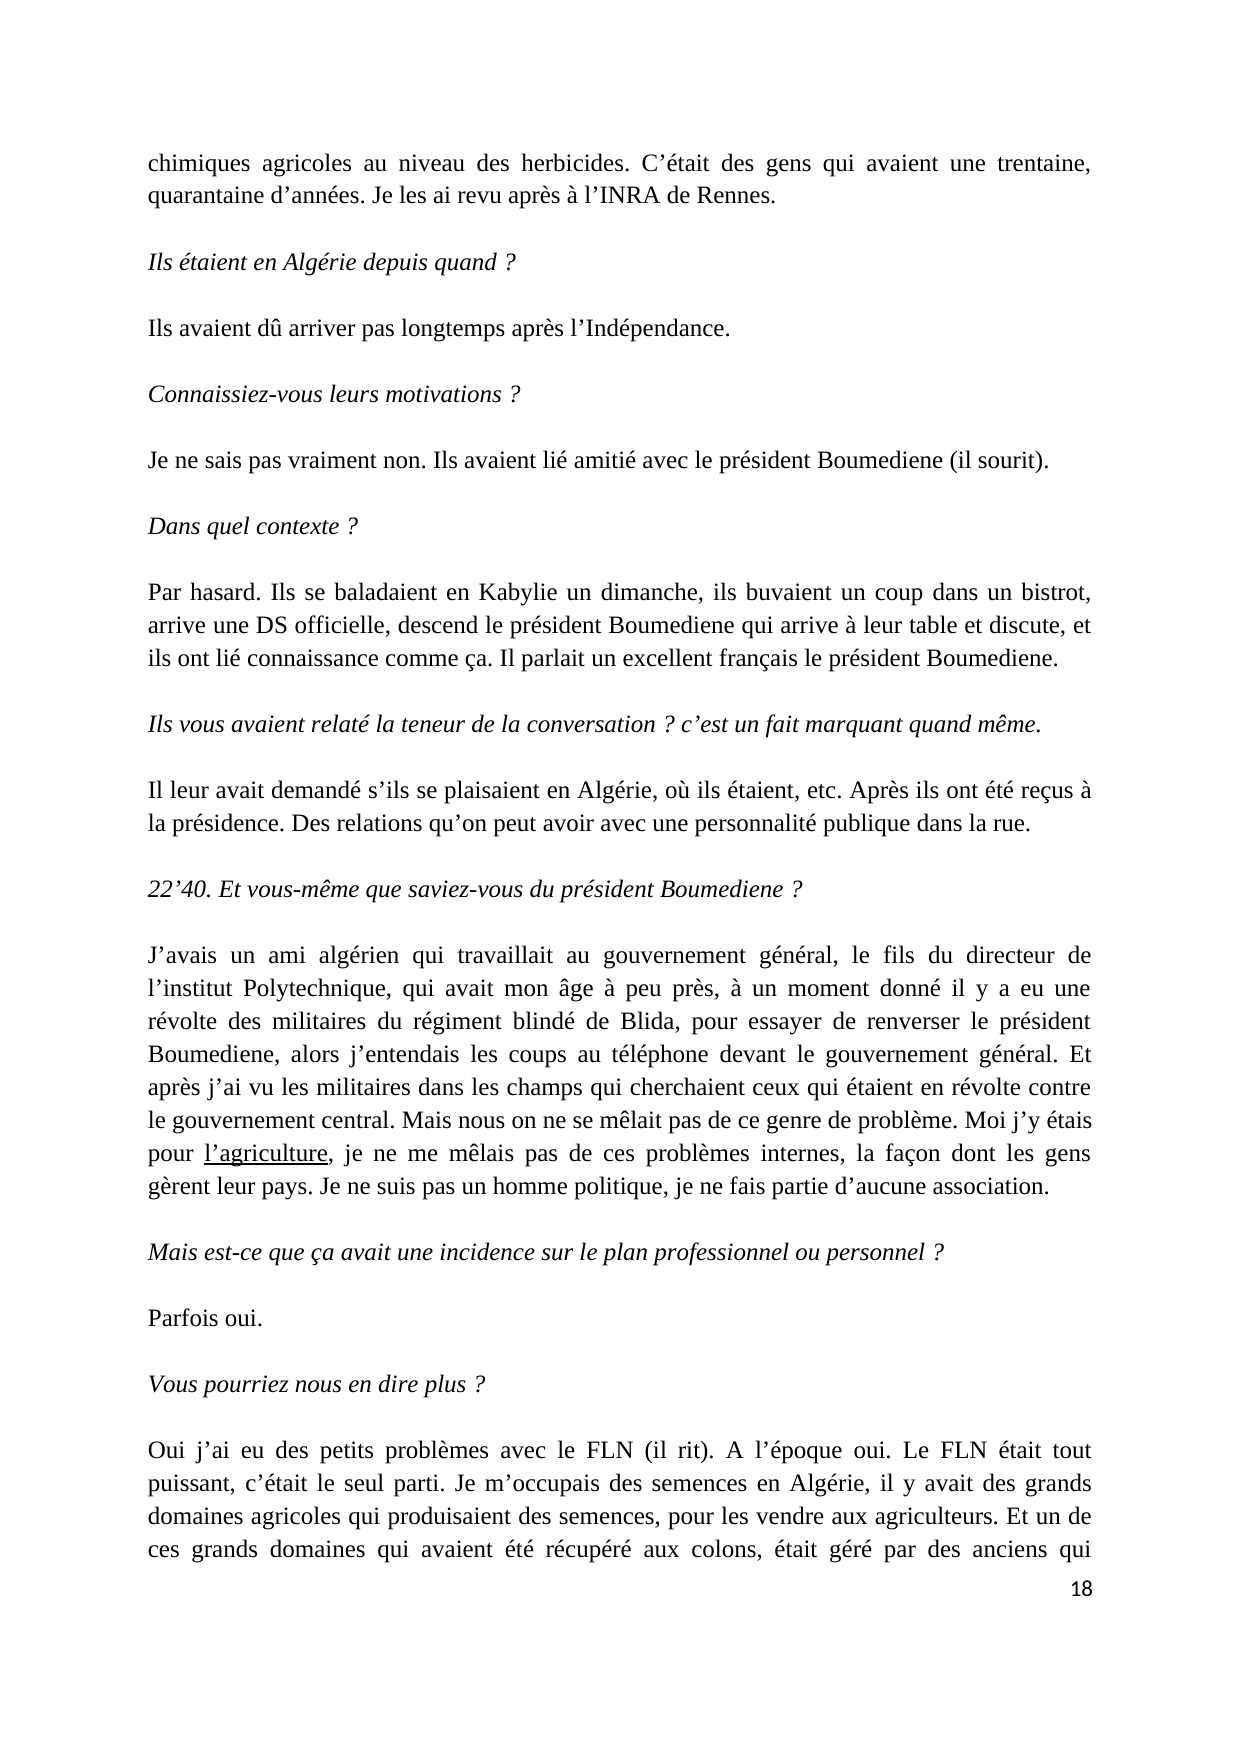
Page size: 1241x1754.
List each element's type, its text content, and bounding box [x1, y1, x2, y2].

text Ils avaient dû arriver pas longtemps après l’Indépendance. [148, 313, 1093, 341]
text Par hasard. Ils se baladaient en Kabylie un dimanche, ils buvaient un coup dans un bistrot, arrive une DS officielle, descend le président Boumediene qui arrive à leur table et discute, et ils ont lié connaissance comme ça. Il parlait un excellent français le président Boumediene. [148, 577, 1093, 672]
text Ils étaient en Algérie depuis quand ? [148, 247, 1093, 275]
text Ils vous avaient relaté la teneur de la conversation ? c’est un fait marquant quand même. [148, 709, 1093, 738]
text 22’40. Et vous-même que saviez-vous du président Boumediene ? [148, 874, 1093, 903]
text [148, 1435, 1093, 1563]
text Parfois oui. [148, 1303, 1093, 1332]
text Mais est-ce que ça avait une incidence sur le plan professionnel ou personnel ? [148, 1237, 1093, 1266]
text Connaissiez-vous leurs motivations ? [148, 379, 1093, 407]
text J’avais un ami algérien qui travaillait au gouvernement général, le fils du directeur de l’institut Polytechnique, qui avait mon âge à peu près, à un moment donné il y a eu une révolte des militaires du régiment blindé de Blida, pour essayer de renverser le président Boumediene, alors j’entendais les coups au téléphone devant le gouvernement général. Et après j’ai vu les militaires dans les champs qui cherchaient ceux qui étaient en révolte contre le gouvernement central. Mais nous on ne se mêlait pas de ce genre de problème. Moi j’y étais pour l’agriculture, je ne me mêlais pas de ces problèmes internes, la façon dont les gens gèrent leur pays. Je ne suis pas un homme politique, je ne fais partie d’aucune association. [148, 940, 1093, 1200]
text Dans quel contexte ? [148, 511, 1093, 539]
text Vous pourriez nous en dire plus ? [148, 1369, 1093, 1398]
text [148, 148, 1093, 209]
text Je ne sais pas vraiment non. Ils avaient lié amitié avec le président Boumediene (il sourit). [148, 445, 1093, 473]
text Il leur avait demandé s’ils se plaisaient en Algérie, où ils étaient, etc. Après ils ont été reçus à la présidence. Des relations qu’on peut avoir avec une personnalité publique dans la rue. [148, 775, 1093, 837]
